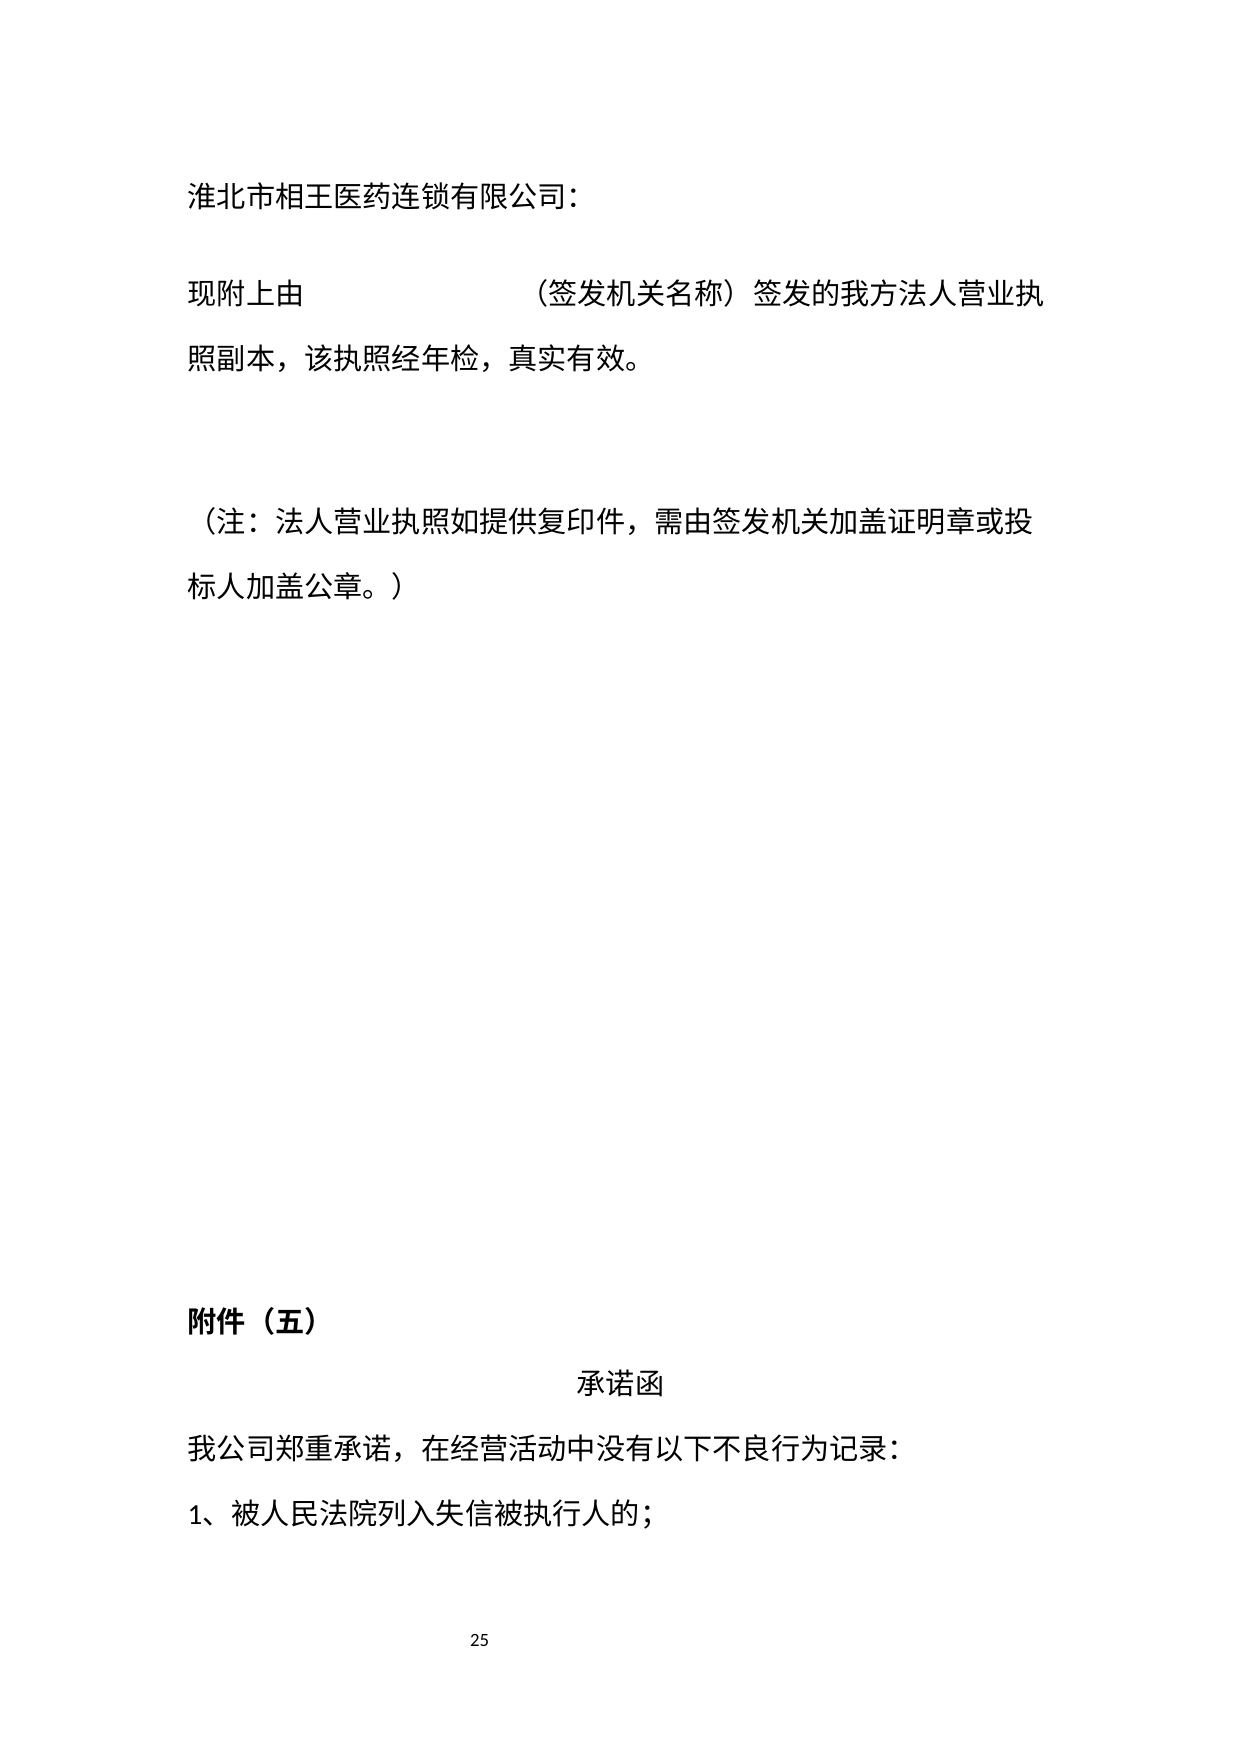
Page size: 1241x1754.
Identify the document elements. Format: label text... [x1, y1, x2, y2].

text 承诺函 [187, 1349, 1053, 1414]
text 淮北市相王医药连锁有限公司： [187, 162, 1053, 227]
text 现附上由 （签发机关名称）签发的我方法人营业执照副本，该执照经年检，真实有效。 [187, 259, 1053, 389]
text （注：法人营业执照如提供复印件，需由签发机关加盖证明章或投标人加盖公章。） [187, 487, 1053, 617]
text 1、被人民法院列入失信被执行人的； [187, 1479, 1053, 1544]
text 我公司郑重承诺，在经营活动中没有以下不良行为记录： [187, 1414, 1053, 1479]
text 附件（五） [187, 1299, 1053, 1341]
